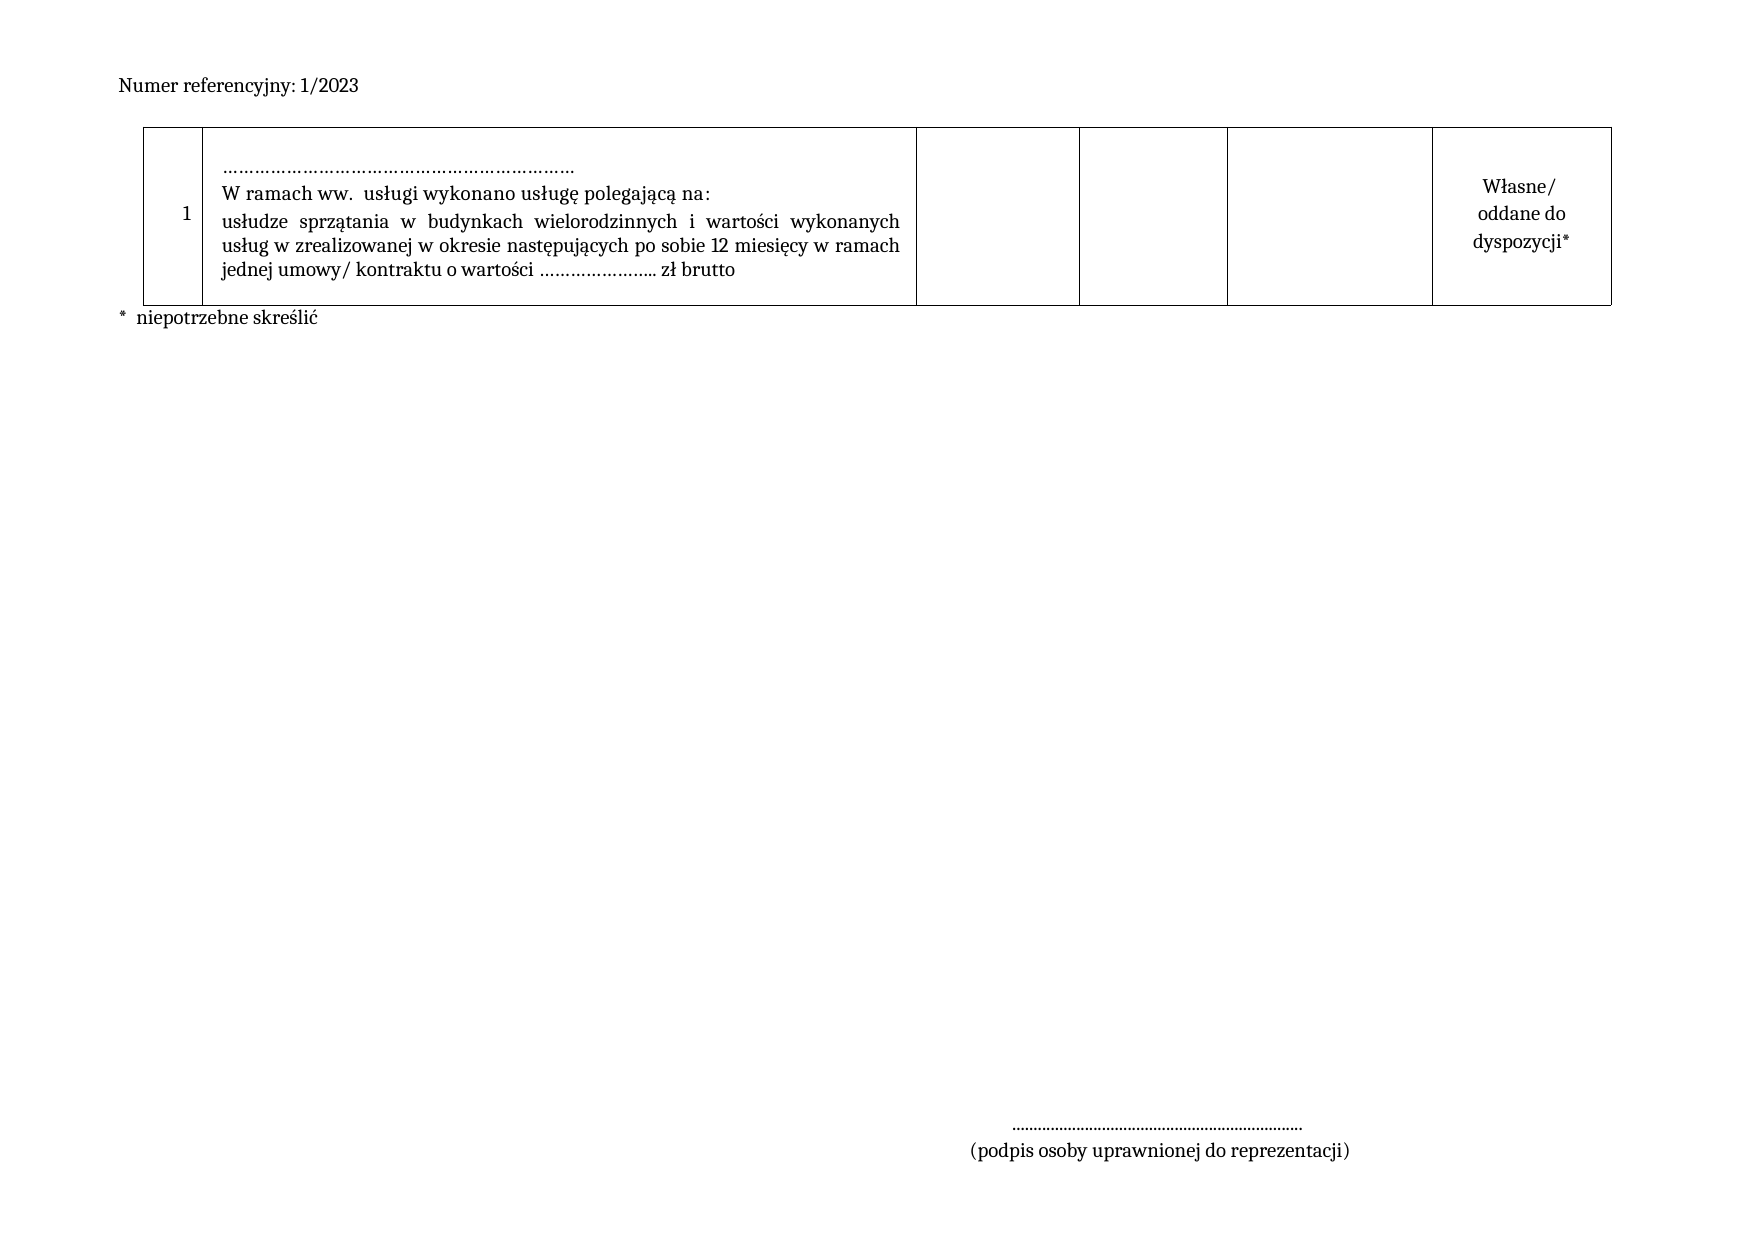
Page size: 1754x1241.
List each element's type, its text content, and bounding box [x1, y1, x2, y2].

table_cell ………………………………………………………… W ramach ww. usługi wykonano usługę polegającą na: usłudze sprzątania w budynkach wielorodzinnych i wartości wykonanych usług w zrealizowanej w okresie następujących po sobie 12 miesięcy w ramach jednej umowy/ kontraktu o wartości ………………….. zł brutto [203, 128, 916, 305]
table_cell [1228, 128, 1432, 305]
table_cell [917, 128, 1079, 305]
table_cell Własne/ oddane do dyspozycji* [1433, 128, 1611, 305]
text * niepotrzebne skreślić [118, 305, 1636, 329]
table_cell [1080, 128, 1227, 305]
table_cell 1 [144, 128, 202, 305]
